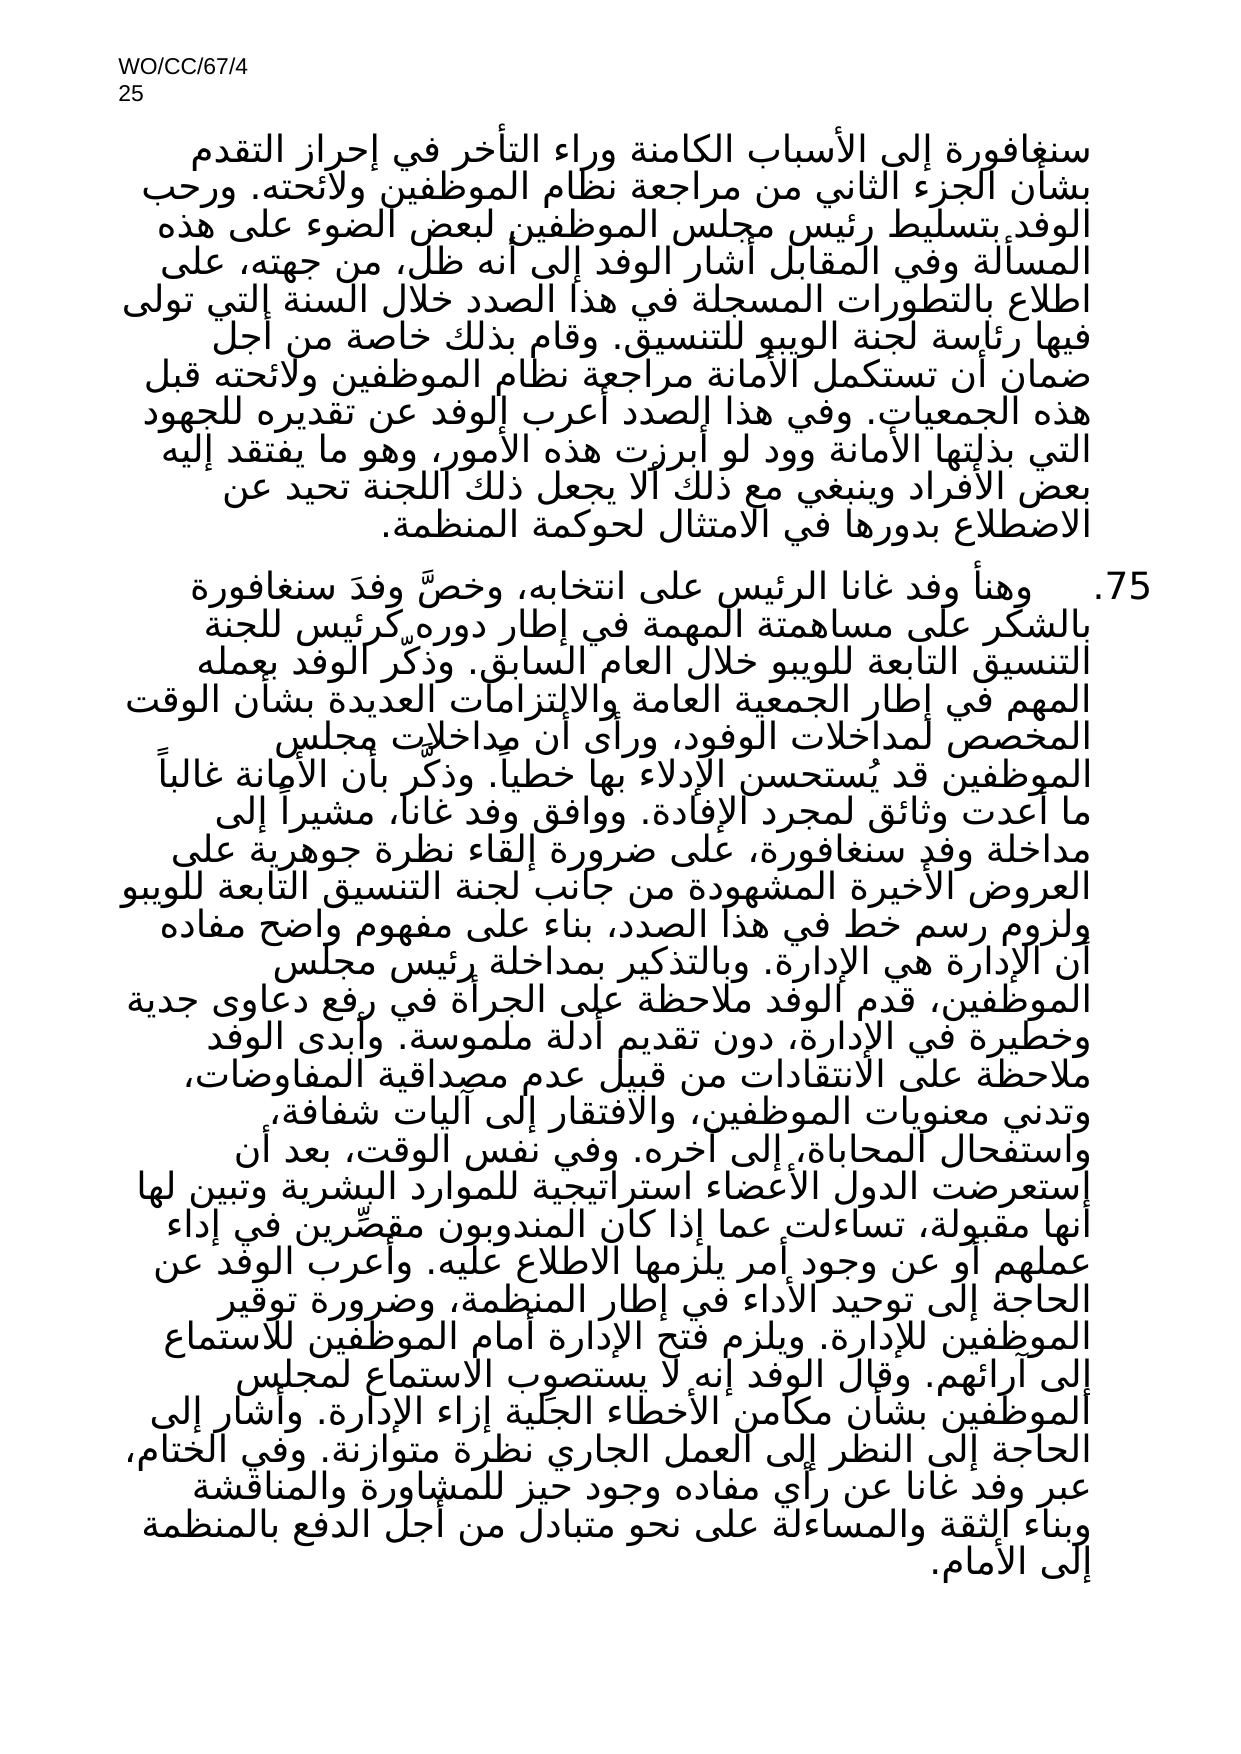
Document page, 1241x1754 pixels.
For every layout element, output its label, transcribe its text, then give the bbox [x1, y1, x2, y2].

text وهنأ وفد غانا الرئيس على انتخابه، وخصَّ وفدَ سنغافورة بالشكر على مساهمتة المهمة في إطار دوره كرئيس للجنة التنسيق التابعة للويبو خلال العام السابق. وذكّر الوفد بعمله المهم في إطار الجمعية العامة والالتزامات العديدة بشأن الوقت المخصص لمداخلات الوفود، ورأى أن مداخلات مجلس الموظفين قد يُستحسن الإدلاء بها خطياً. وذكَّر بأن الأمانة غالباً ما أعدت وثائق لمجرد الإفادة. ووافق وفد غانا، مشيراً إلى مداخلة وفد سنغافورة، على ضرورة إلقاء نظرة جوهرية على العروض الأخيرة المشهودة من جانب لجنة التنسيق التابعة للويبو ولزوم رسم خط في هذا الصدد، بناء على مفهوم واضح مفاده أن الإدارة هي الإدارة. وبالتذكير بمداخلة رئيس مجلس الموظفين، قدم الوفد ملاحظة على الجرأة في رفع دعاوى جدية وخطيرة في الإدارة، دون تقديم أدلة ملموسة. وأبدى الوفد ملاحظة على الانتقادات من قبيل عدم مصداقية المفاوضات، وتدني معنويات الموظفين، والافتقار إلى آليات شفافة، واستفحال المحاباة، إلى آخره. وفي نفس الوقت، بعد أن استعرضت الدول الأعضاء استراتيجية للموارد البشرية وتبين لها أنها مقبولة، تساءلت عما إذا كان المندوبون مقصِّرين في إداء عملهم أو عن وجود أمر يلزمها الاطلاع عليه. وأعرب الوفد عن الحاجة إلى توحيد الأداء في إطار المنظمة، وضرورة توقير الموظفين للإدارة. ويلزم فتح الإدارة أمام الموظفين للاستماع إلى آرائهم. وقال الوفد إنه لا يستصوِب الاستماع لمجلس الموظفين بشأن مكامن الأخطاء الجلية إزاء الإدارة. وأشار إلى الحاجة إلى النظر إلى العمل الجاري نظرة متوازنة. وفي الختام، عبر وفد غانا عن رأي مفاده وجود حيز للمشاورة والمناقشة وبناء الثقة والمساءلة على نحو متبادل من أجل الدفع بالمنظمة إلى الأمام. [118, 570, 1092, 1582]
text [118, 132, 1092, 545]
